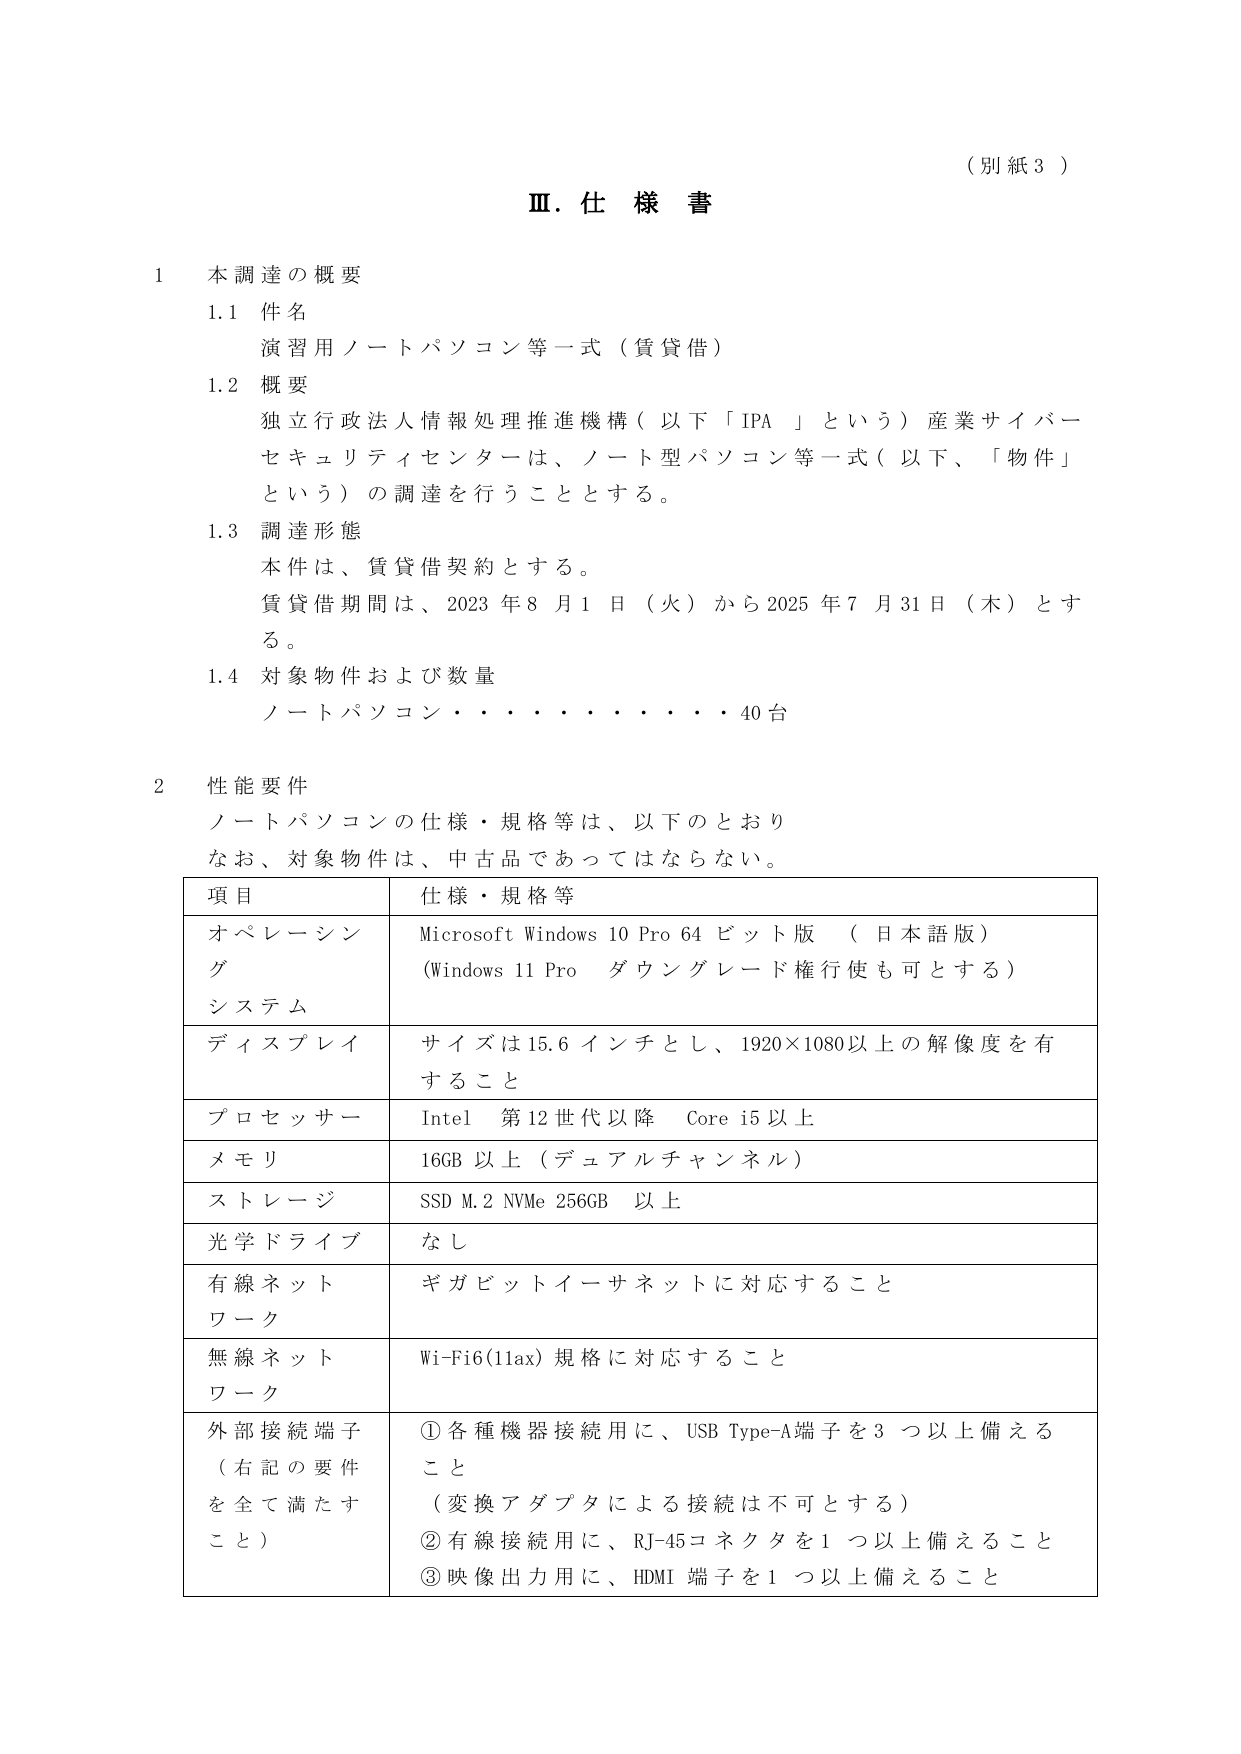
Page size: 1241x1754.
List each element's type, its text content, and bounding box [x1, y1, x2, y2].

text Ⅲ．仕 様 書 [153, 184, 1087, 221]
table_cell ストレージ [184, 1183, 389, 1223]
table_header 項目 [184, 878, 389, 914]
table_cell なし [390, 1224, 1097, 1264]
table_cell 外部接続端子 （右記の要件を全て満たすこと） [184, 1413, 389, 1596]
table_cell 有線ネットワーク [184, 1265, 389, 1338]
text なお、対象物件は、中古品であってはならない。 [198, 841, 1087, 877]
list 件名 演習用ノートパソコン等一式（賃貸借） [198, 294, 1087, 367]
table_cell ディスプレイ [184, 1026, 389, 1099]
table_cell ギガビットイーサネットに対応すること [390, 1265, 1097, 1338]
text （別紙3） [153, 148, 1087, 184]
table_cell Microsoft Windows 10 Pro 64ビット版 (日本語版) (Windows 11 Pro ダウングレード権行使も可とする) [390, 916, 1097, 1025]
table_header 仕様・規格等 [390, 878, 1097, 914]
text ノートパソコン・・・・・・・・・・・40台 [257, 695, 1087, 731]
table_cell 光学ドライブ [184, 1224, 389, 1264]
list 調達形態 本件は、賃貸借契約とする。 賃貸借期間は、2023年8月1日（火）から2025年7月31日（木）とする。 [198, 512, 1087, 658]
table_cell サイズは15.6インチとし、1920×1080以上の解像度を有すること [390, 1026, 1097, 1099]
table_cell 16GB以上（デュアルチャンネル） [390, 1141, 1097, 1182]
table_cell Wi-Fi6(11ax)規格に対応すること [390, 1339, 1097, 1412]
table_cell 無線ネットワーク [184, 1339, 389, 1412]
list 概要 独立行政法人情報処理推進機構(以下「IPA」という) 産業サイバーセキュリティセンターは、ノート型パソコン等一式(以下、「物件」という)の調達を行うこととする。 [198, 367, 1087, 512]
table_cell Intel 第12世代以降 Core i5以上 [390, 1100, 1097, 1140]
table_cell SSD M.2 NVMe 256GB以上 [390, 1183, 1097, 1223]
table_cell ①各種機器接続用に、USB Type-A端子を3つ以上備えること （変換アダプタによる接続は不可とする） ②有線接続用に、RJ-45コネクタを1つ以上備えること ③映像出力用に、HDMI端子を1つ以上備えること [390, 1413, 1097, 1596]
table_cell オペレーシング システム [184, 916, 389, 1025]
list 本調達の概要 [153, 257, 1087, 294]
text ノートパソコンの仕様・規格等は、以下のとおり [198, 804, 1087, 841]
list 対象物件および数量 [198, 658, 1087, 695]
table_cell プロセッサー [184, 1100, 389, 1140]
list 性能要件 [153, 768, 1087, 804]
table_cell メモリ [184, 1141, 389, 1182]
